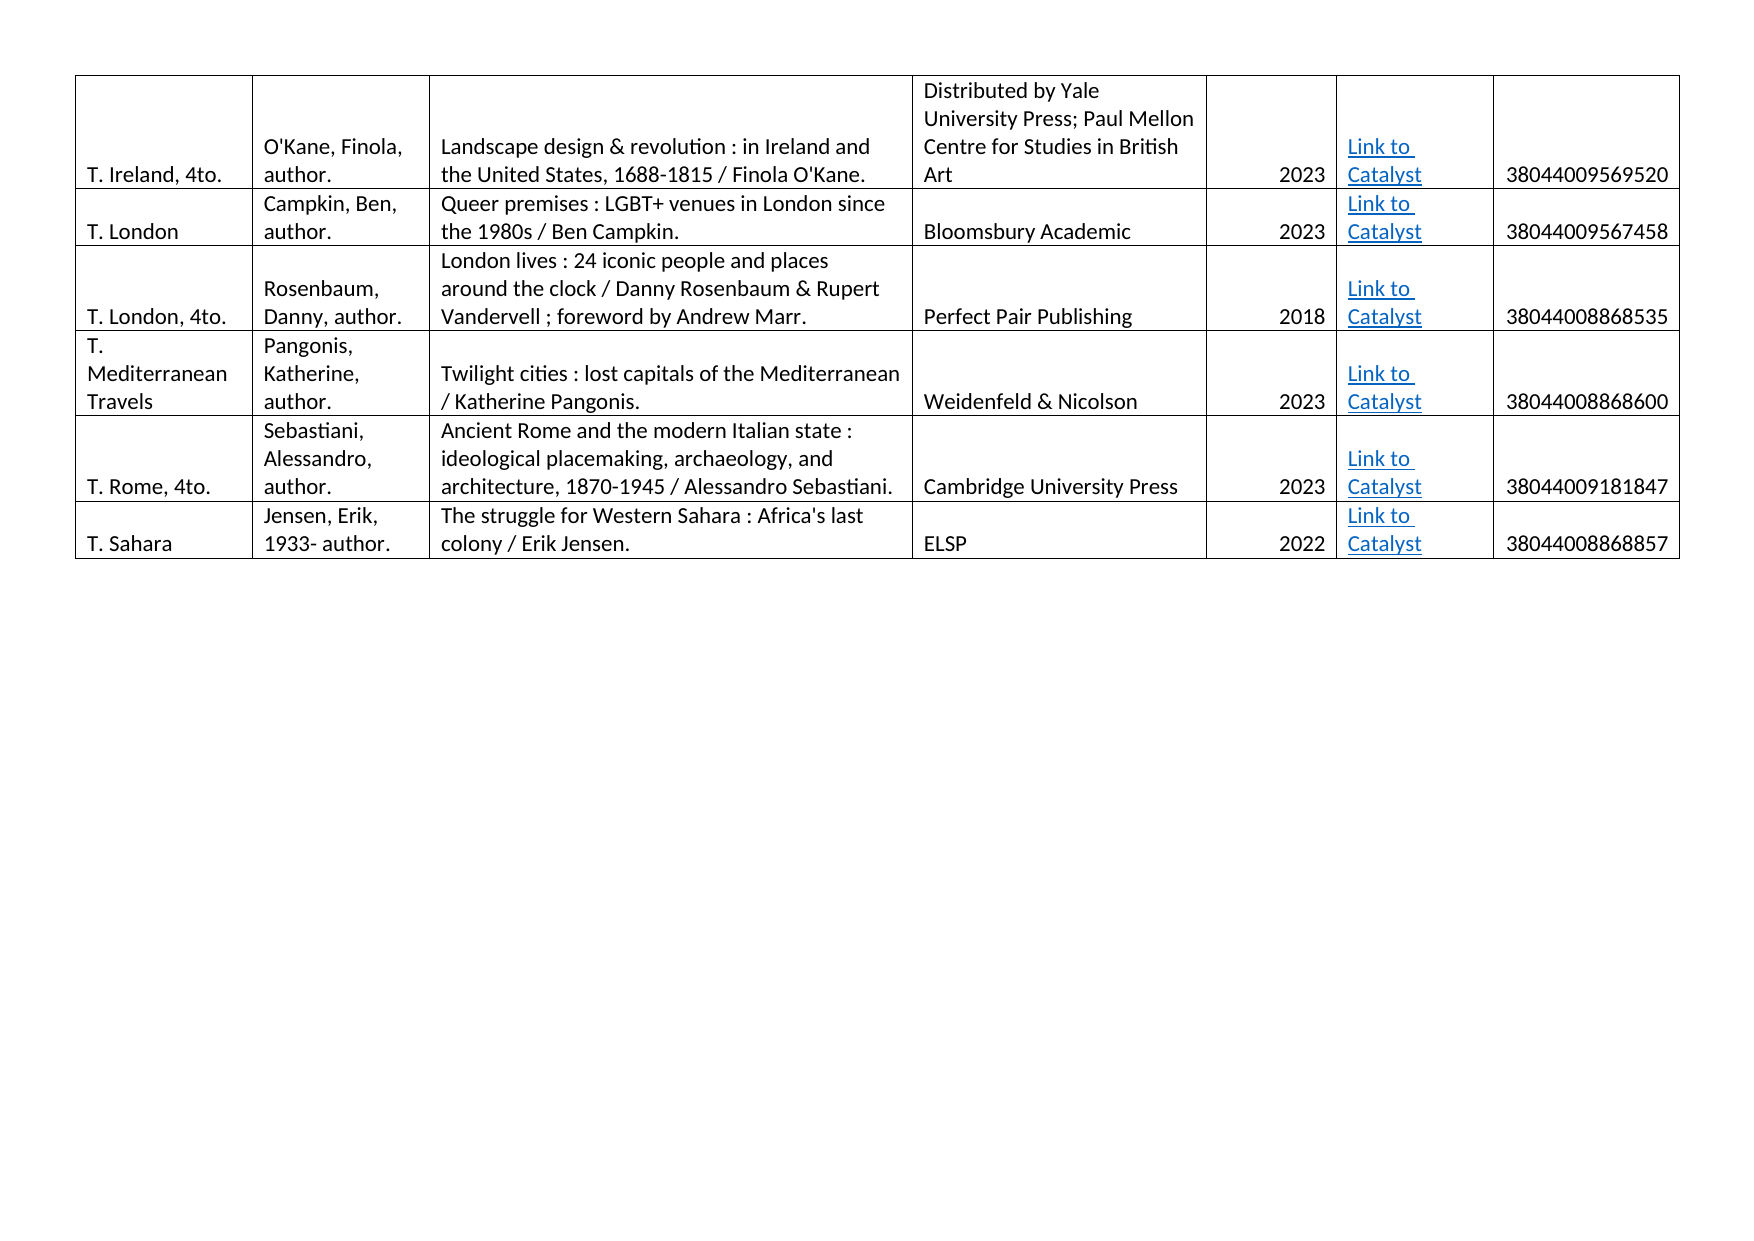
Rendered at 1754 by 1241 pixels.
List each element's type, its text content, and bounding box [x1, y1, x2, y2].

table_cell Jensen, Erik, 1933- author. [253, 502, 429, 558]
table_cell Perfect Pair Publishing [913, 246, 1206, 330]
table_cell 38044009181847 [1494, 416, 1679, 501]
table_cell Weidenfeld & Nicolson [913, 331, 1206, 415]
table_cell Link to Catalyst [1337, 331, 1493, 415]
table_cell Campkin, Ben, author. [253, 189, 429, 245]
table_cell T. London, 4to. [76, 246, 252, 330]
table_cell T. Mediterranean Travels [76, 331, 252, 415]
table_cell Rosenbaum, Danny, author. [253, 246, 429, 330]
table_cell Link to Catalyst [1337, 502, 1493, 558]
table_cell T. Ireland, 4to. [76, 76, 252, 188]
table_cell 2023 [1207, 76, 1336, 188]
table_cell Ancient Rome and the modern Italian state : ideological placemaking, archaeology, and architecture, 1870-1945 / Alessandro Sebastiani. [430, 416, 912, 501]
table_cell 38044009569520 [1494, 76, 1679, 188]
table_cell Sebastiani, Alessandro, author. [253, 416, 429, 501]
table_cell London lives : 24 iconic people and places around the clock / Danny Rosenbaum & Rupert Vandervell ; foreword by Andrew Marr. [430, 246, 912, 330]
table_cell T. Sahara [76, 502, 252, 558]
table_cell 2023 [1207, 331, 1336, 415]
table_cell Distributed by Yale University Press; Paul Mellon Centre for Studies in British Art [913, 76, 1206, 188]
table_cell ELSP [913, 502, 1206, 558]
table_cell 38044008868535 [1494, 246, 1679, 330]
table_cell 2018 [1207, 246, 1336, 330]
table_cell 2023 [1207, 189, 1336, 245]
table_cell Twilight cities : lost capitals of the Mediterranean / Katherine Pangonis. [430, 331, 912, 415]
table_cell O'Kane, Finola, author. [253, 76, 429, 188]
table_cell Link to Catalyst [1337, 416, 1493, 501]
table_cell Link to Catalyst [1337, 246, 1493, 330]
table_cell 38044009567458 [1494, 189, 1679, 245]
table_cell Bloomsbury Academic [913, 189, 1206, 245]
table_cell T. Rome, 4to. [76, 416, 252, 501]
table_cell Link to Catalyst [1337, 76, 1493, 188]
table_cell Pangonis, Katherine, author. [253, 331, 429, 415]
table_cell 2023 [1207, 416, 1336, 501]
table_cell Queer premises : LGBT+ venues in London since the 1980s / Ben Campkin. [430, 189, 912, 245]
table_cell 2022 [1207, 502, 1336, 558]
table_cell Link to Catalyst [1337, 189, 1493, 245]
table_cell Landscape design & revolution : in Ireland and the United States, 1688-1815 / Finola O'Kane. [430, 76, 912, 188]
table_cell 38044008868600 [1494, 331, 1679, 415]
table_cell The struggle for Western Sahara : Africa's last colony / Erik Jensen. [430, 502, 912, 558]
table_cell T. London [76, 189, 252, 245]
table_cell 38044008868857 [1494, 502, 1679, 558]
table_cell Cambridge University Press [913, 416, 1206, 501]
